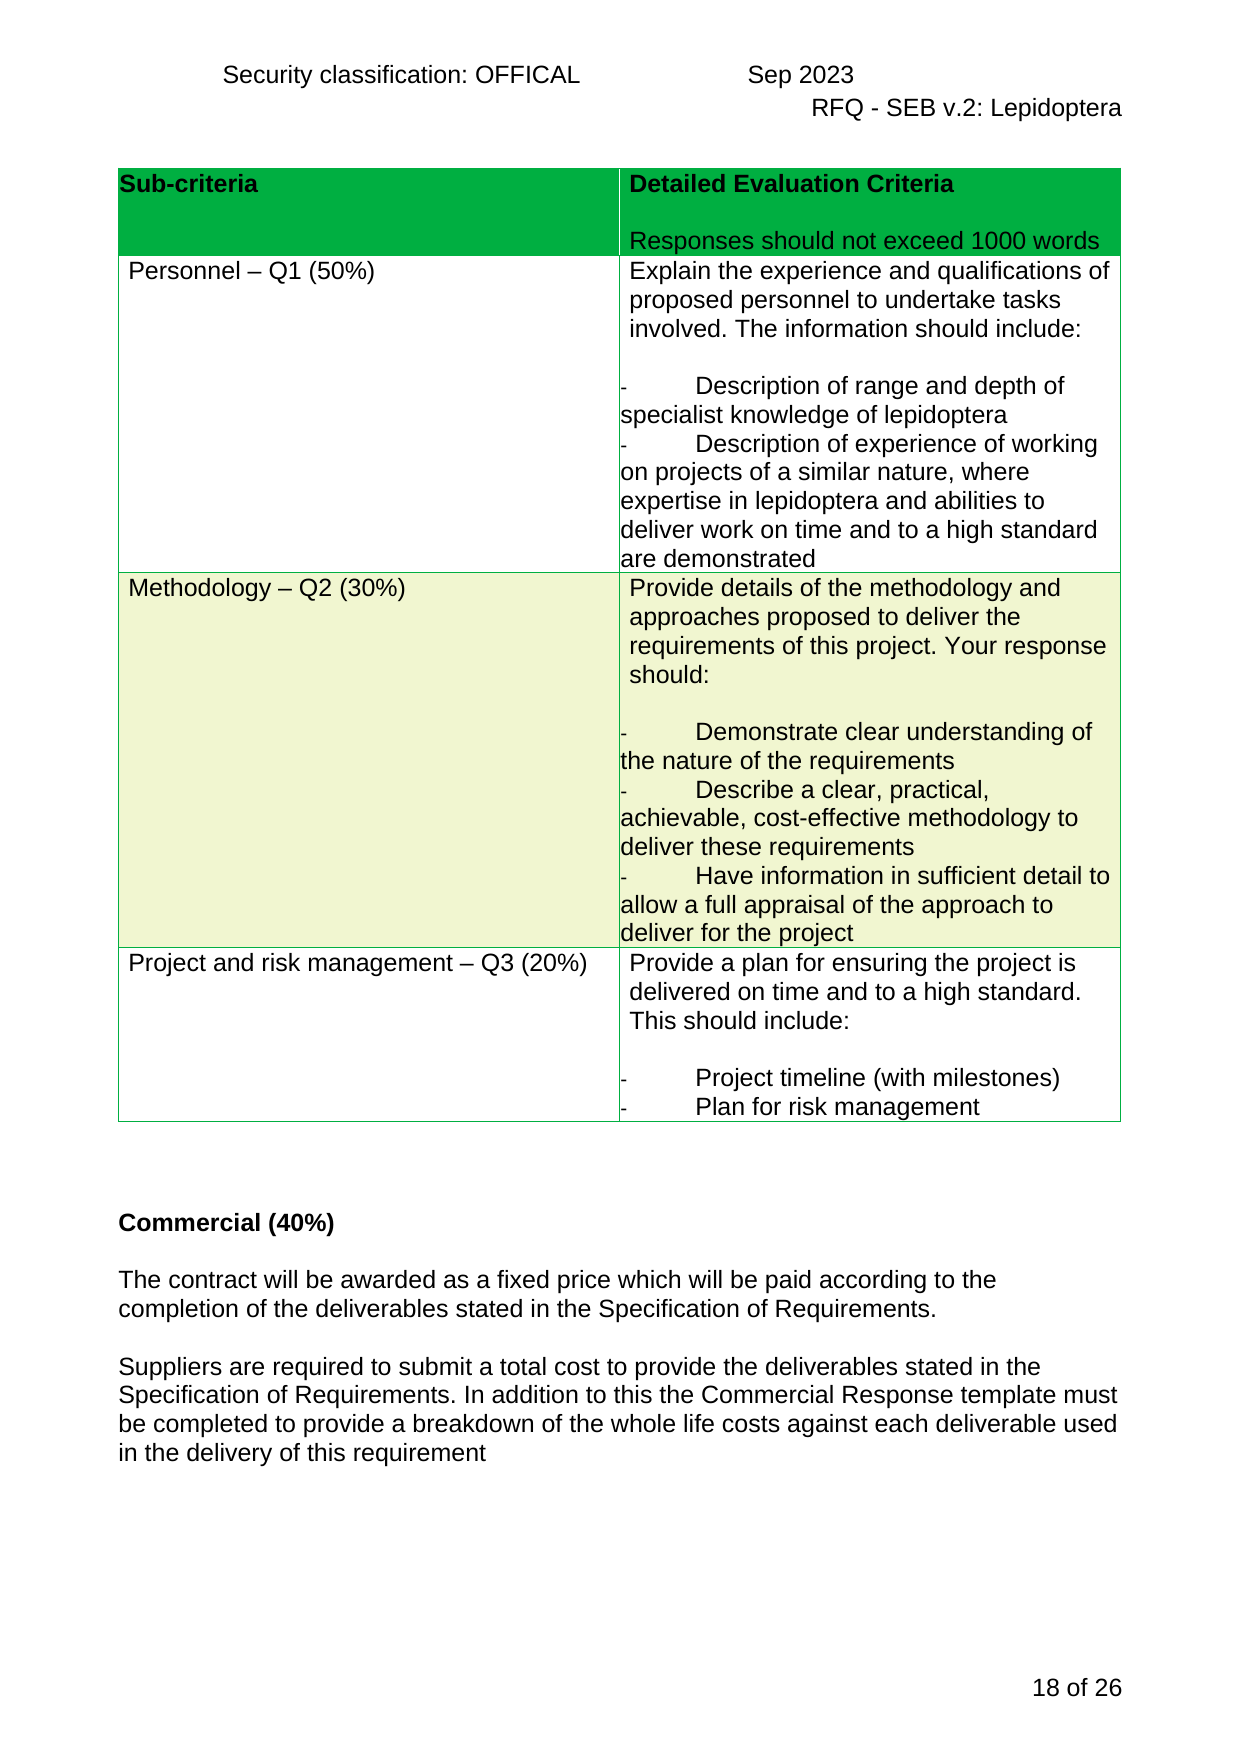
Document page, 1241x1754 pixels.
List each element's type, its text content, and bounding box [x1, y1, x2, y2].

text The contract will be awarded as a fixed price which will be paid according to the completion of the deliverables stated in the Specification of Requirements. [118, 1265, 1122, 1323]
table_header Detailed Evaluation Criteria Responses should not exceed 1000 words [620, 169, 1120, 255]
table_cell Personnel – Q1 (50%) [119, 256, 619, 572]
table_cell Provide a plan for ensuring the project is delivered on time and to a high standard. This should include: Project timeline (with milestones) Plan for risk management [620, 948, 1120, 1121]
table_cell Explain the experience and qualifications of proposed personnel to undertake tasks involved. The information should include: Description of range and depth of specialist knowledge of lepidoptera Description of experience of working on projects of a similar nature, where expertise in lepidoptera and abilities to deliver work on time and to a high standard are demonstrated [620, 256, 1120, 572]
table_cell Project and risk management – Q3 (20%) [119, 948, 619, 1121]
table_cell Provide details of the methodology and approaches proposed to deliver the requirements of this project. Your response should: Demonstrate clear understanding of the nature of the requirements Describe a clear, practical, achievable, cost-effective methodology to deliver these requirements Have information in sufficient detail to allow a full appraisal of the approach to deliver for the project [620, 573, 1120, 947]
text Commercial (40%) [118, 1208, 1122, 1237]
table_cell Methodology – Q2 (30%) [119, 573, 619, 947]
table_header Sub-criteria [119, 169, 619, 255]
text Suppliers are required to submit a total cost to provide the deliverables stated in the Specification of Requirements. In addition to this the Commercial Response template must be completed to provide a breakdown of the whole life costs against each deliverable used in the delivery of this requirement [118, 1352, 1122, 1467]
